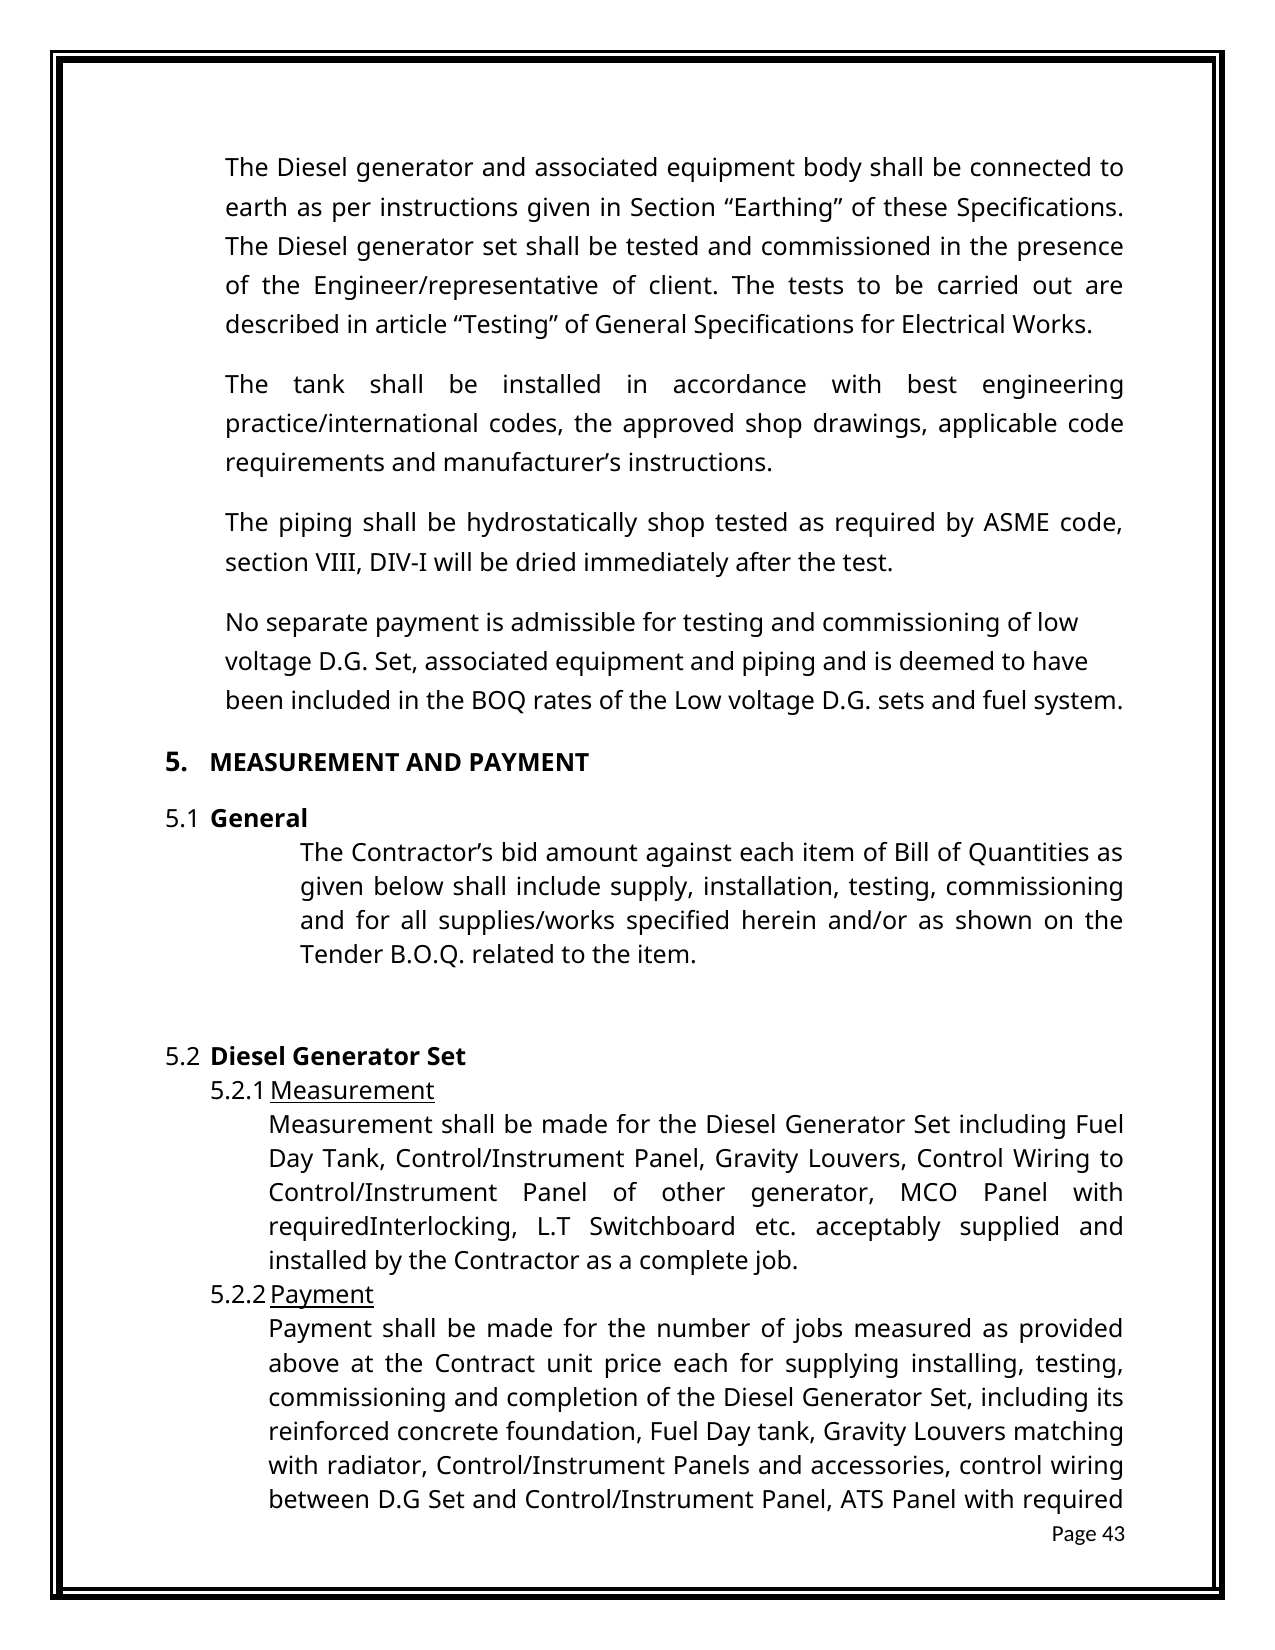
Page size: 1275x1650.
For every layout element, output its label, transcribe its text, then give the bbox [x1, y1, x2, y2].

text 5.2.1 Measurement [150, 1073, 1125, 1107]
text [268, 1311, 1125, 1516]
text 5.2.2 Payment [150, 1277, 1125, 1311]
list MEASUREMENT AND PAYMENT [165, 742, 1125, 779]
text The Diesel generator and associated equipment body shall be connected to earth as per instructions given in Section “Earthing” of these Specifications. The Diesel generator set shall be tested and commissioned in the presence of the Engineer/representative of client. The tests to be carried out are described in article “Testing” of General Specifications for Electrical Works. [225, 150, 1125, 341]
text The tank shall be installed in accordance with best engineering practice/international codes, the approved shop drawings, applicable code requirements and manufacturer’s instructions. [225, 367, 1125, 479]
text Measurement shall be made for the Diesel Generator Set including Fuel Day Tank, Control/Instrument Panel, Gravity Louvers, Control Wiring to Control/Instrument Panel of other generator, MCO Panel with requiredInterlocking, L.T Switchboard etc. acceptably supplied and installed by the Contractor as a complete job. [268, 1107, 1125, 1277]
text 5.2 Diesel Generator Set [150, 1039, 1125, 1073]
text The piping shall be hydrostatically shop tested as required by ASME code, section VIII, DIV-I will be dried immediately after the test. [225, 505, 1125, 578]
text The Contractor’s bid amount against each item of Bill of Quantities as given below shall include supply, installation, testing, commissioning and for all supplies/works specified herein and/or as shown on the Tender B.O.Q. related to the item. [300, 834, 1125, 971]
text 5.1 General [150, 800, 1125, 834]
text No separate payment is admissible for testing and commissioning of low voltage D.G. Set, associated equipment and piping and is deemed to have been included in the BOQ rates of the Low voltage D.G. sets and fuel system. [225, 604, 1125, 717]
